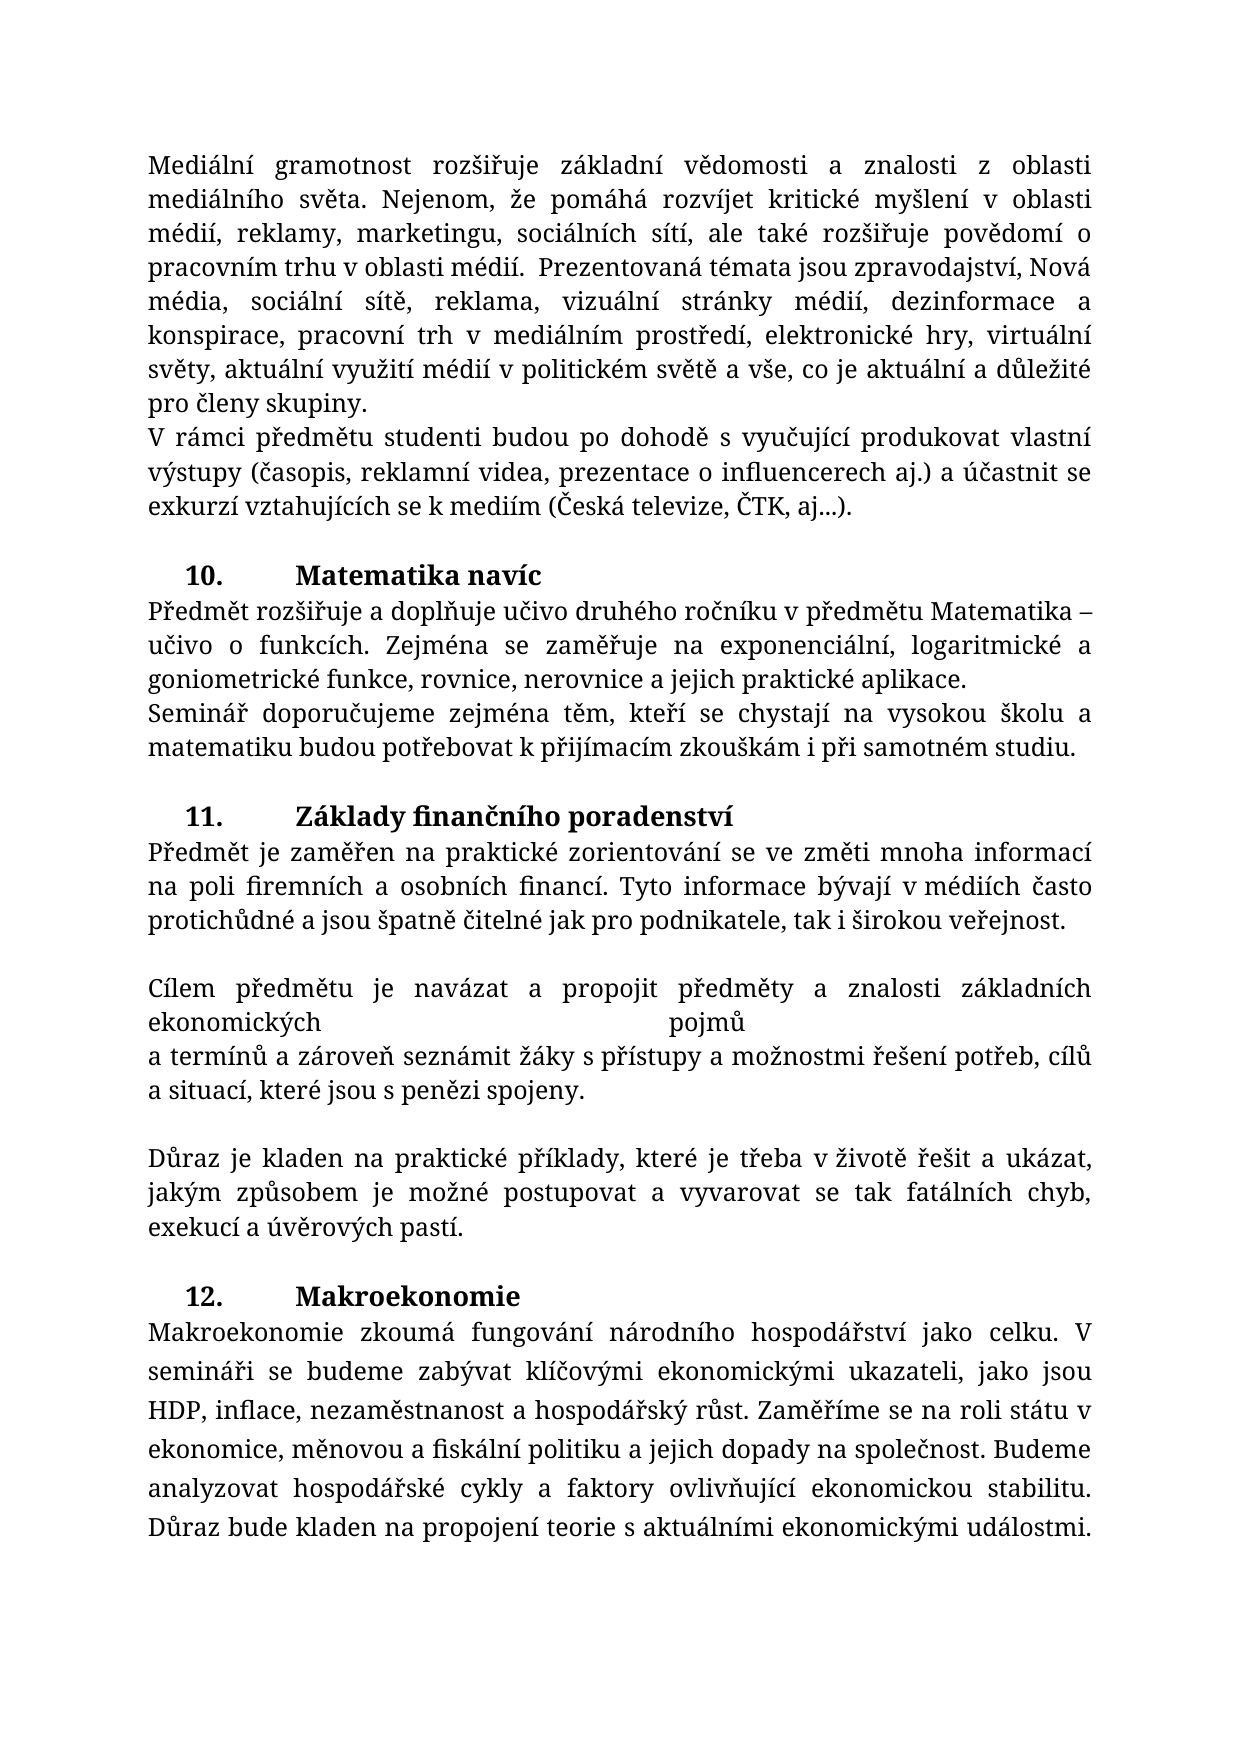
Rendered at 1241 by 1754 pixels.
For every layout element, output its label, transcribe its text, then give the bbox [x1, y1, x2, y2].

text V rámci předmětu studenti budou po dohodě s vyučující produkovat vlastní výstupy (časopis, reklamní videa, prezentace o influencerech aj.) a účastnit se exkurzí vztahujících se k mediím (Česká televize, ČTK, aj...). [148, 420, 1093, 522]
text Seminář doporučujeme zejména těm, kteří se chystají na vysokou školu a matematiku budou potřebovat k přijímacím zkouškám i při samotném studiu. [148, 695, 1093, 763]
list Základy finančního poradenství [185, 798, 1093, 834]
text Předmět rozšiřuje a doplňuje učivo druhého ročníku v předmětu Matematika – učivo o funkcích. Zejména se zaměřuje na exponenciální, logaritmické a goniometrické funkce, rovnice, nerovnice a jejich praktické aplikace. [148, 593, 1093, 695]
text Mediální gramotnost rozšiřuje základní vědomosti a znalosti z oblasti mediálního světa. Nejenom, že pomáhá rozvíjet kritické myšlení v oblasti médií, reklamy, marketingu, sociálních sítí, ale také rozšiřuje povědomí o pracovním trhu v oblasti médií. Prezentovaná témata jsou zpravodajství, Nová média, sociální sítě, reklama, vizuální stránky médií, dezinformace a konspirace, pracovní trh v mediálním prostředí, elektronické hry, virtuální světy, aktuální využití médií v politickém světě a vše, co je aktuální a důležité pro členy skupiny. [148, 148, 1093, 420]
list Matematika navíc [185, 556, 1093, 593]
list Makroekonomie [185, 1277, 1093, 1314]
text Důraz je kladen na praktické příklady, které je třeba v životě řešit a ukázat, jakým způsobem je možné postupovat a vyvarovat se tak fatálních chyb, exekucí a úvěrových pastí. [148, 1141, 1093, 1243]
text Cílem předmětu je navázat a propojit předměty a znalosti základních ekonomických pojmů a termínů a zároveň seznámit žáky s přístupy a možnostmi řešení potřeb, cílů a situací, které jsou s penězi spojeny. [148, 971, 1093, 1107]
text Předmět je zaměřen na praktické zorientování se ve změti mnoha informací na poli firemních a osobních financí. Tyto informace bývají v médiích často protichůdné a jsou špatně čitelné jak pro podnikatele, tak i širokou veřejnost. [148, 834, 1093, 937]
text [148, 1314, 1093, 1544]
